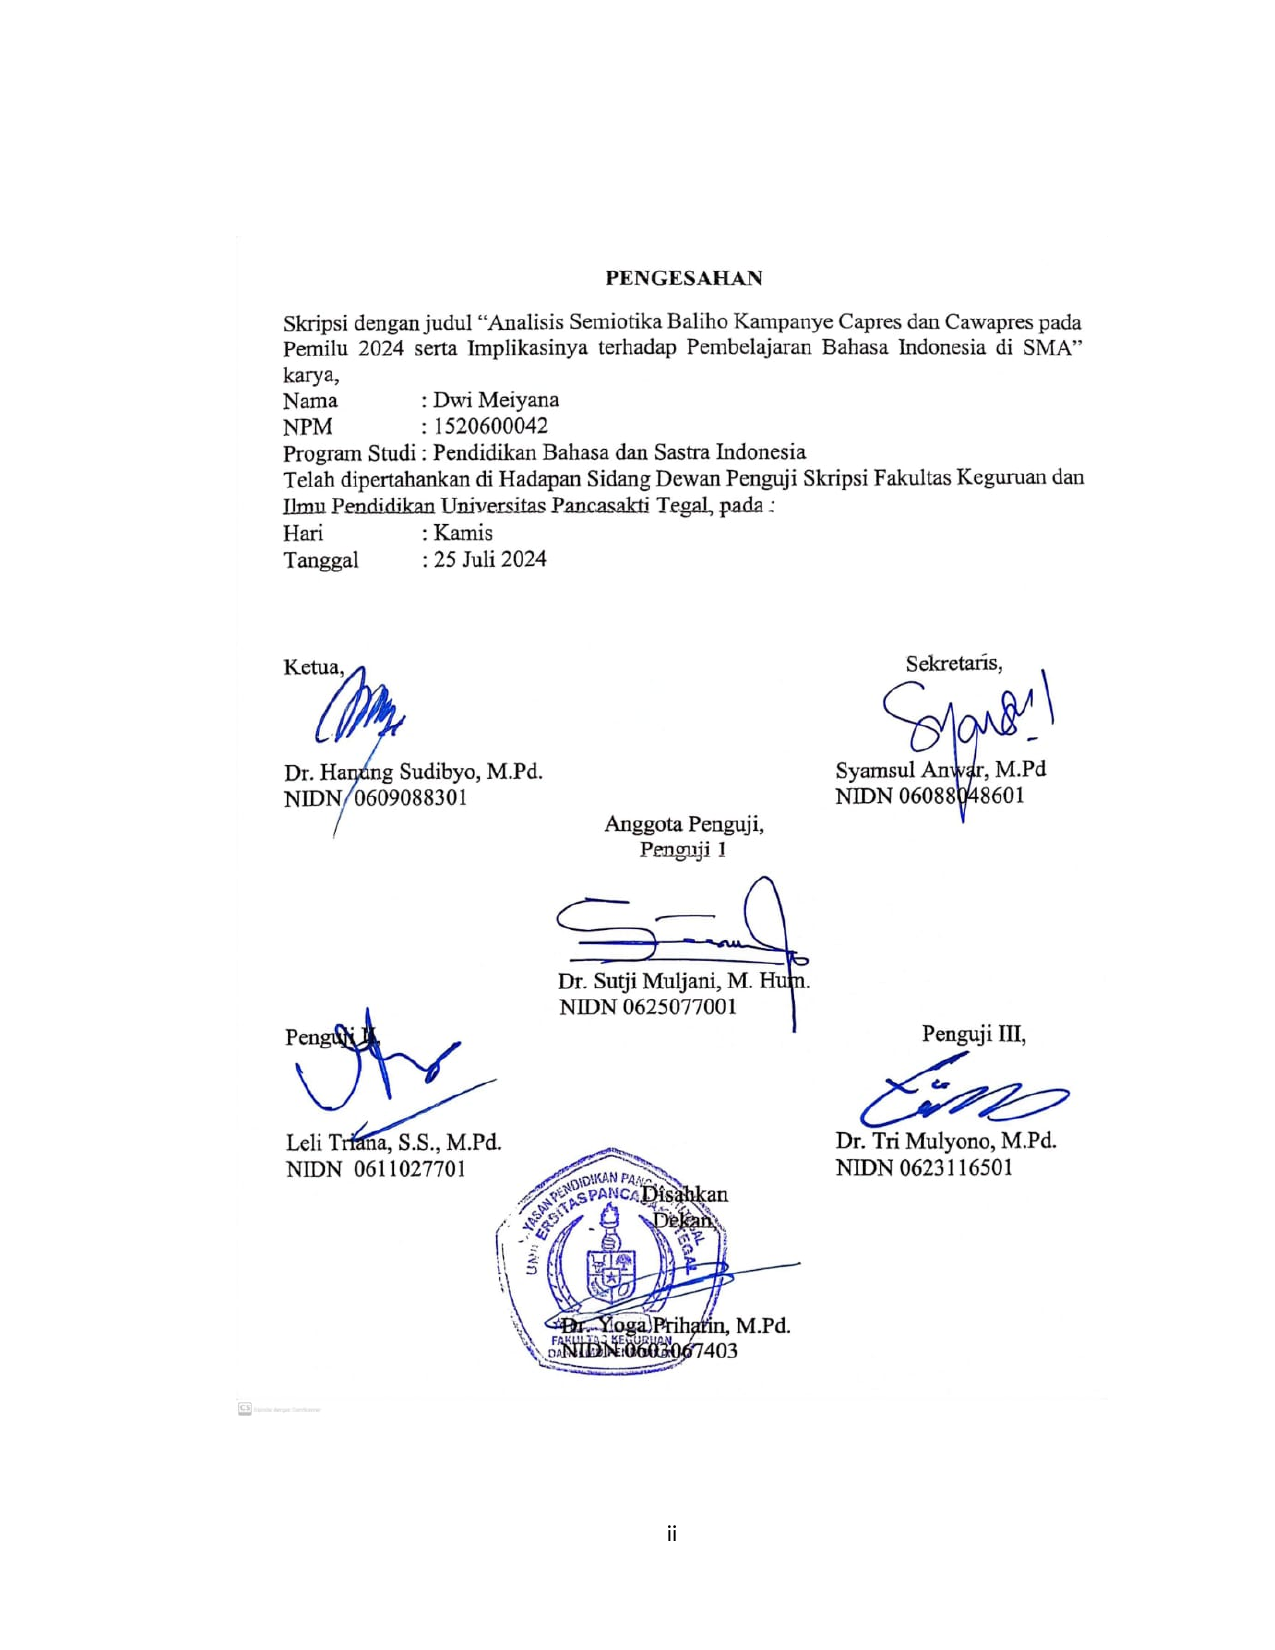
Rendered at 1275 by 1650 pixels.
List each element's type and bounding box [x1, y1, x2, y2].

picture [236, 236, 1108, 1417]
